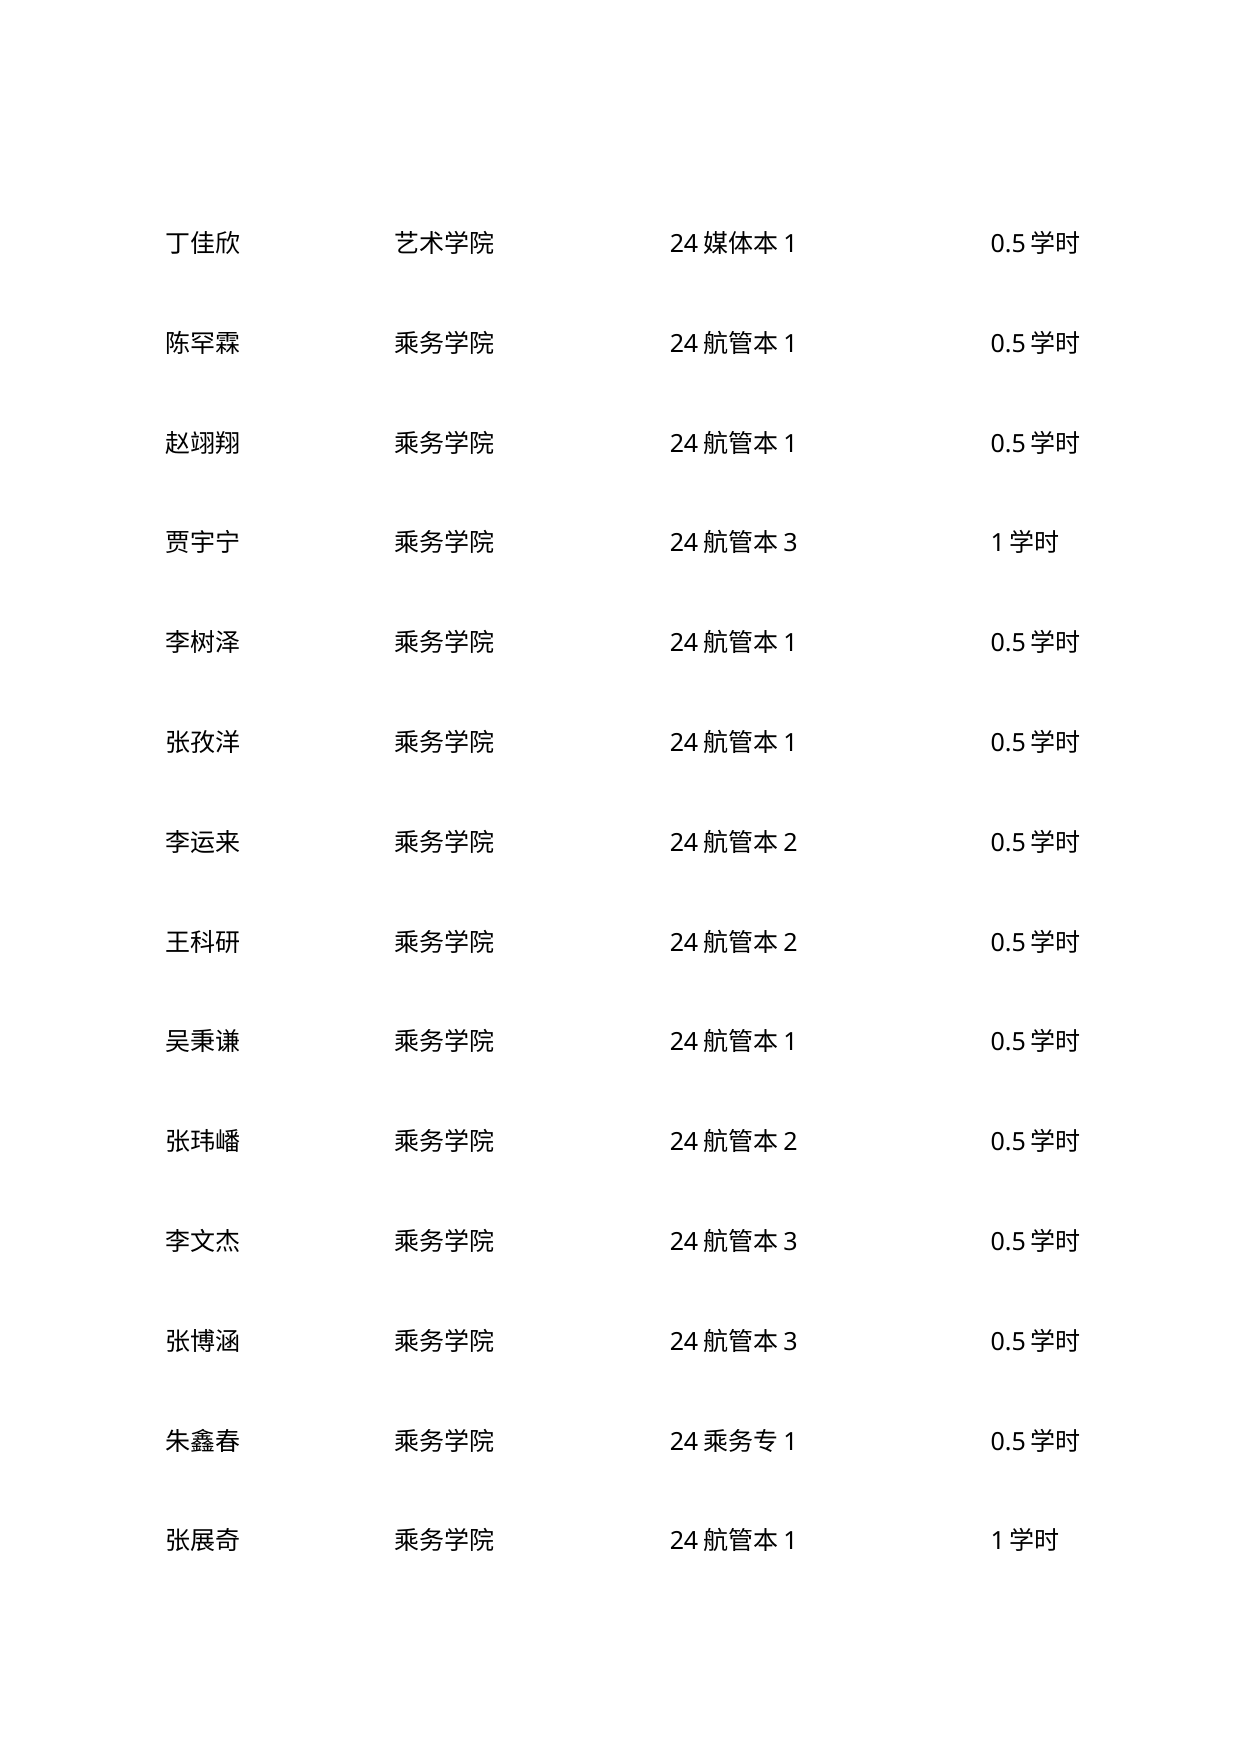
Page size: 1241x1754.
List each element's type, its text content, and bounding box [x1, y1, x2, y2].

text 张展奇 乘务学院 24航管本1 1学时 [165, 1506, 1087, 1571]
text 张孜洋 乘务学院 24航管本1 0.5学时 [165, 708, 1087, 773]
text 李树泽 乘务学院 24航管本1 0.5学时 [165, 608, 1087, 673]
text 李文杰 乘务学院 24航管本3 0.5学时 [165, 1207, 1087, 1272]
text 陈罕霖 乘务学院 24航管本1 0.5学时 [165, 309, 1087, 374]
text 贾宇宁 乘务学院 24航管本3 1学时 [165, 508, 1087, 573]
text 吴秉谦 乘务学院 24航管本1 0.5学时 [165, 1007, 1087, 1072]
text 王科研 乘务学院 24航管本2 0.5学时 [165, 908, 1087, 973]
text 张博涵 乘务学院 24航管本3 0.5学时 [165, 1307, 1087, 1372]
text 丁佳欣 艺术学院 24媒体本1 0.5学时 [165, 209, 1087, 274]
text 赵翊翔 乘务学院 24航管本1 0.5学时 [165, 409, 1087, 474]
text 张玮嶓 乘务学院 24航管本2 0.5学时 [165, 1107, 1087, 1172]
text 朱鑫春 乘务学院 24乘务专1 0.5学时 [165, 1407, 1087, 1472]
text 李运来 乘务学院 24航管本2 0.5学时 [165, 808, 1087, 873]
